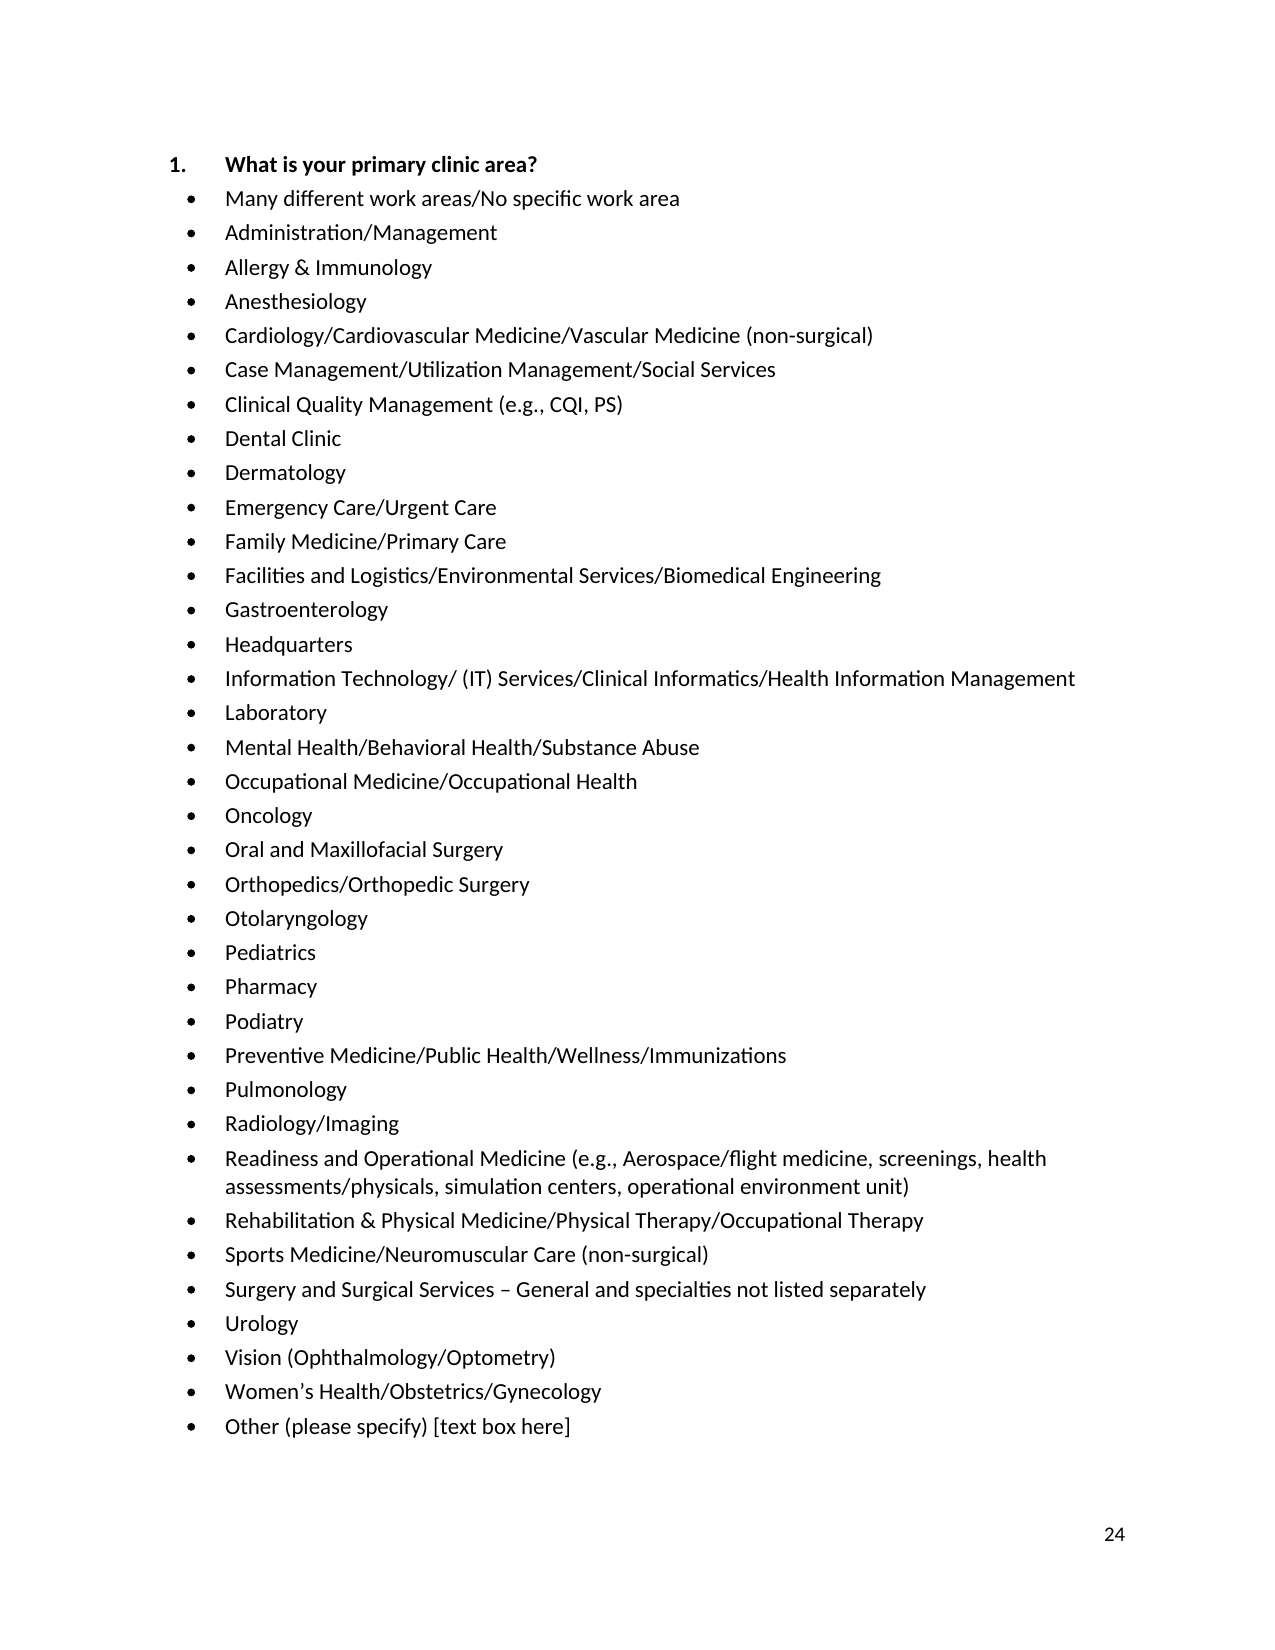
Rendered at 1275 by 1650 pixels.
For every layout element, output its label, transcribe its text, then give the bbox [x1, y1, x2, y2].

list Dermatology [187, 458, 1125, 486]
list Radiology/Imaging [187, 1109, 1125, 1138]
list Oncology [187, 801, 1125, 829]
list Clinical Quality Management (e.g., CQI, PS) [187, 390, 1125, 418]
list Readiness and Operational Medicine (e.g., Aerospace/flight medicine, screenings, health assessments/physicals, simulation centers, operational environment unit) [187, 1144, 1125, 1200]
list Facilities and Logistics/Environmental Services/Biomedical Engineering [187, 561, 1125, 589]
list Rehabilitation & Physical Medicine/Physical Therapy/Occupational Therapy [187, 1206, 1125, 1234]
list Oral and Maxillofacial Surgery [187, 835, 1125, 863]
list Mental Health/Behavioral Health/Substance Abuse [187, 733, 1125, 761]
list Pharmacy [187, 972, 1125, 1001]
list What is your primary clinic area? [169, 150, 1125, 178]
list Information Technology/ (IT) Services/Clinical Informatics/Health Information Management [187, 664, 1125, 692]
list Pediatrics [187, 938, 1125, 966]
list Other (please specify) [text box here] [187, 1412, 1125, 1440]
list Urology [187, 1309, 1125, 1337]
list Women’s Health/Obstetrics/Gynecology [187, 1377, 1125, 1406]
list Orthopedics/Orthopedic Surgery [187, 870, 1125, 898]
list Administration/Management [187, 218, 1125, 247]
list Pulmonology [187, 1075, 1125, 1103]
list Allergy & Immunology [187, 253, 1125, 281]
list Otolaryngology [187, 904, 1125, 932]
list Laboratory [187, 698, 1125, 726]
list Family Medicine/Primary Care [187, 527, 1125, 555]
list Gastroenterology [187, 596, 1125, 623]
list Emergency Care/Urgent Care [187, 493, 1125, 521]
list Anesthesiology [187, 287, 1125, 315]
list Sports Medicine/Neuromuscular Care (non-surgical) [187, 1240, 1125, 1268]
list Podiatry [187, 1007, 1125, 1035]
list Many different work areas/No specific work area [187, 184, 1125, 212]
list Case Management/Utilization Management/Social Services [187, 356, 1125, 384]
list Surgery and Surgical Services – General and specialties not listed separately [187, 1275, 1125, 1303]
list Dental Clinic [187, 424, 1125, 452]
list Cardiology/Cardiovascular Medicine/Vascular Medicine (non-surgical) [187, 321, 1125, 349]
list Vision (Ophthalmology/Optometry) [187, 1343, 1125, 1371]
list Preventive Medicine/Public Health/Wellness/Immunizations [187, 1041, 1125, 1069]
list Headquarters [187, 630, 1125, 658]
list Occupational Medicine/Occupational Health [187, 767, 1125, 795]
